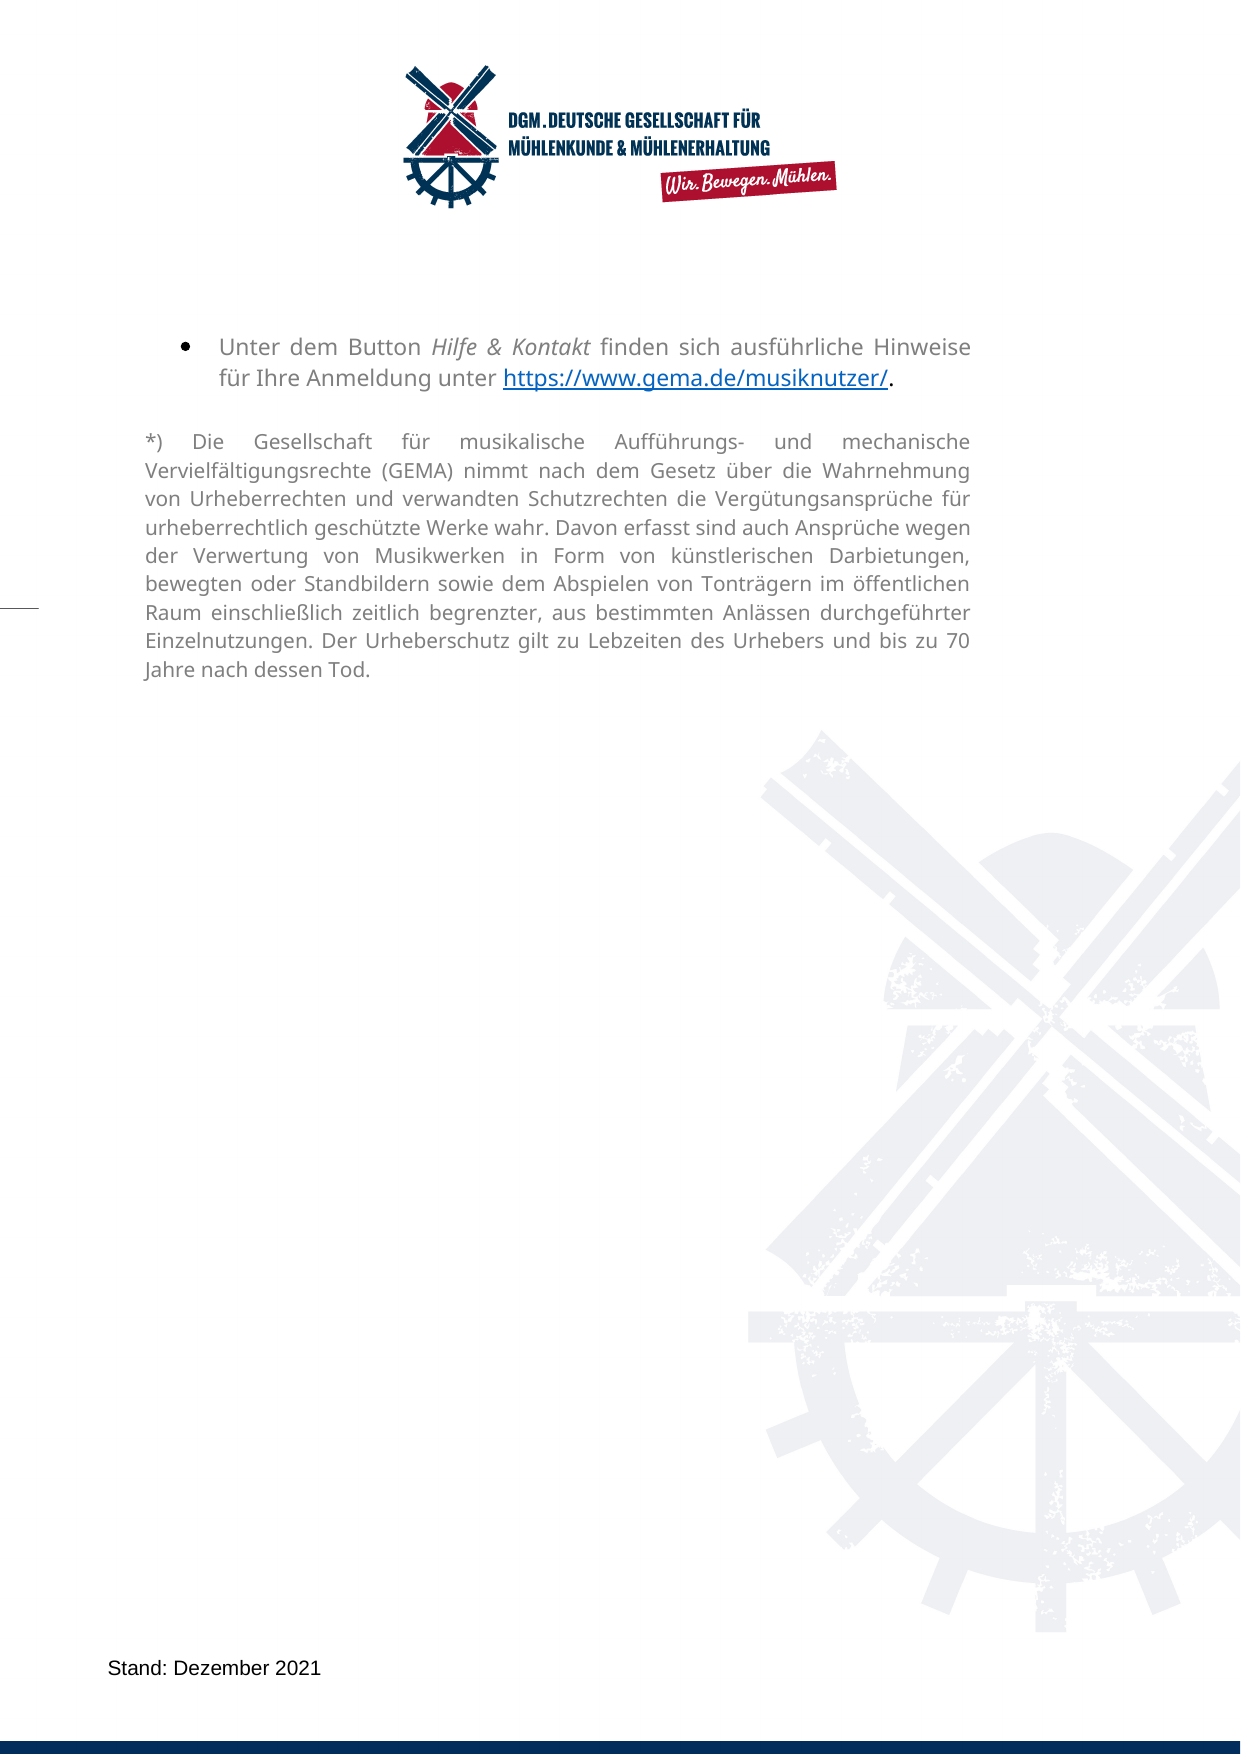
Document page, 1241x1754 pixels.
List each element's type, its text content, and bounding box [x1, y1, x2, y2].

text *) Die Gesellschaft für musikalische Aufführungs- und mechanische Vervielfältigungsrechte (GEMA) nimmt nach dem Gesetz über die Wahrnehmung von Urheberrechten und verwandten Schutzrechten die Vergütungsansprüche für urheberrechtlich geschützte Werke wahr. Davon erfasst sind auch Ansprüche wegen der Verwertung von Musikwerken in Form von künstlerischen Darbietungen, bewegten oder Standbildern sowie dem Abspielen von Tonträgern im öffentlichen Raum einschließlich zeitlich begrenzter, aus bestimmten Anlässen durchgeführter Einzelnutzungen. Der Urheberschutz gilt zu Lebzeiten des Urhebers und bis zu 70 Jahre nach dessen Tod. [145, 427, 972, 683]
list Unter dem Button Hilfe & Kontakt finden sich ausführliche Hinweise für Ihre Anmeldung unter https://www.gema.de/musiknutzer/. [181, 331, 972, 393]
picture [0, 0, 1241, 1754]
